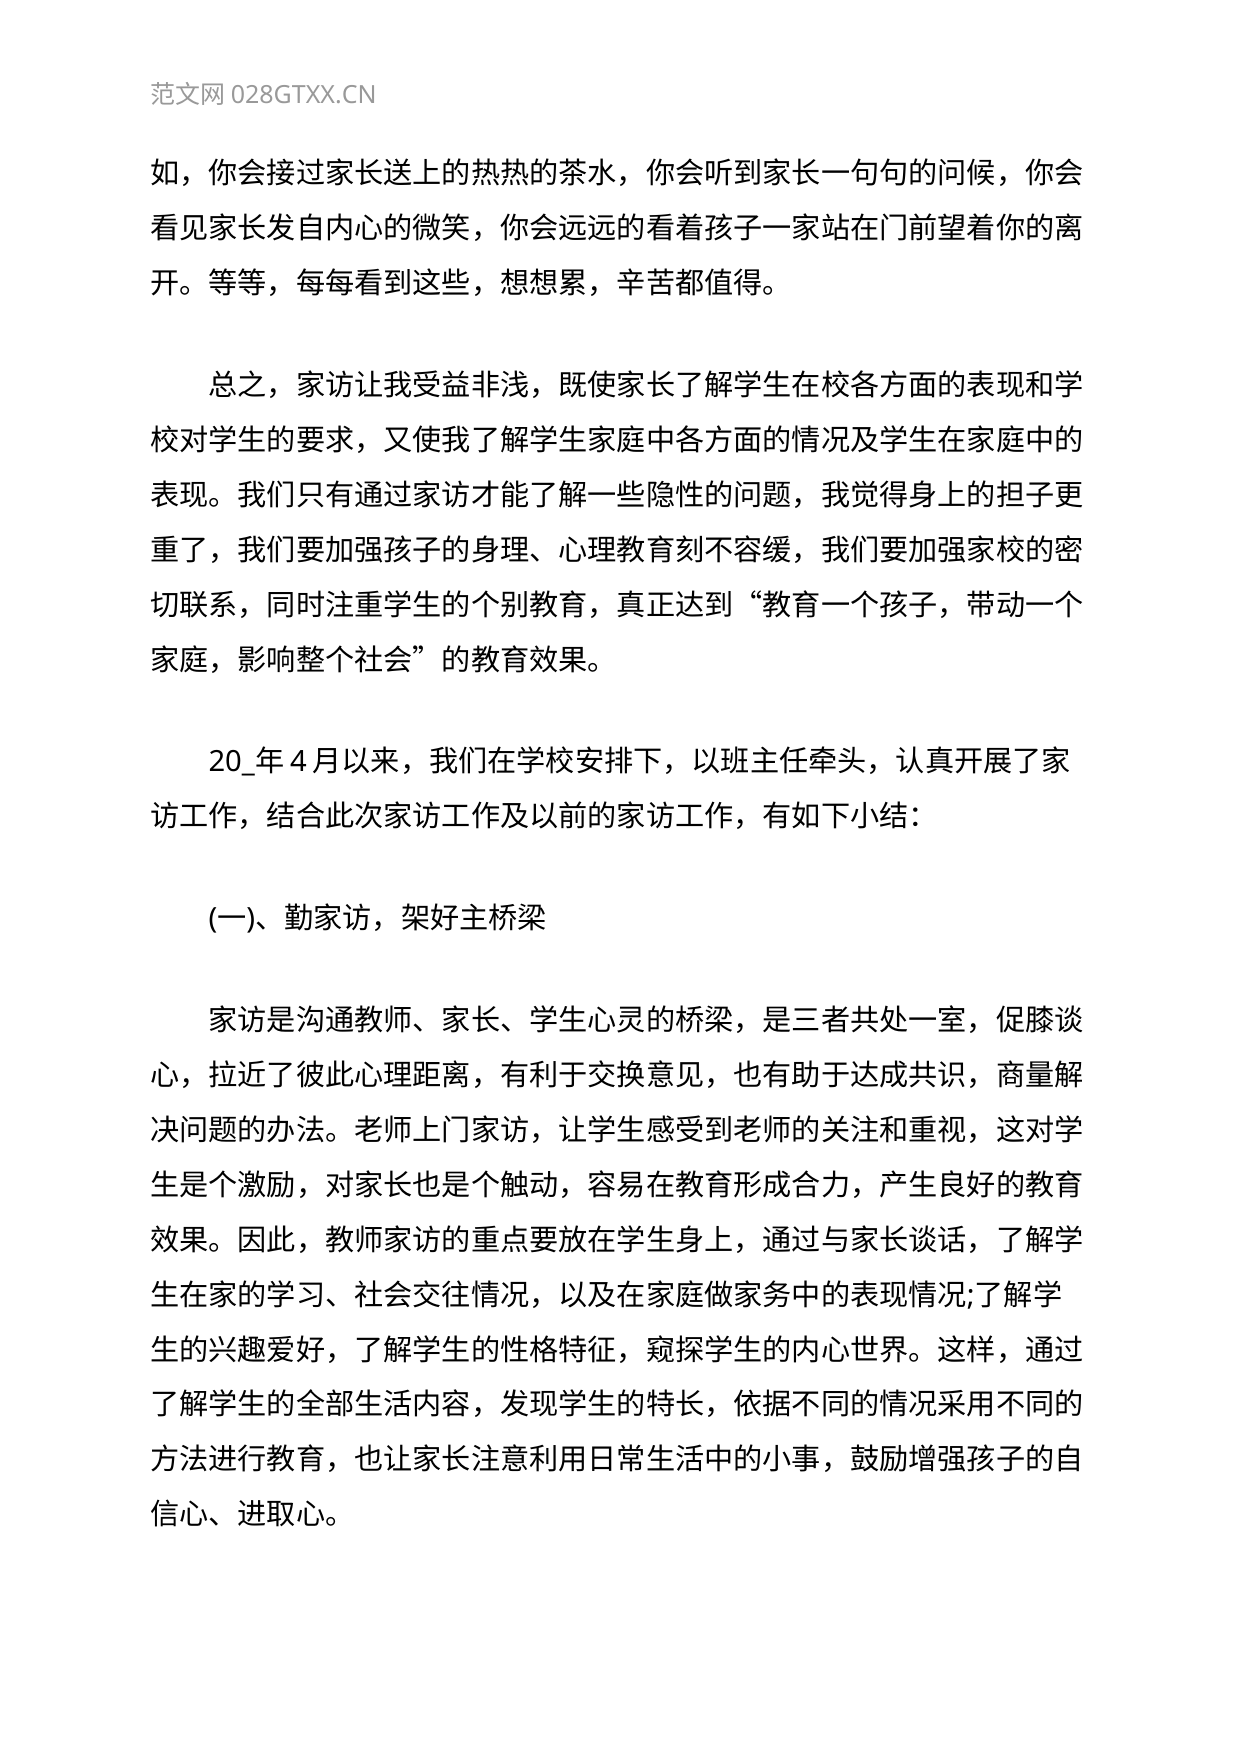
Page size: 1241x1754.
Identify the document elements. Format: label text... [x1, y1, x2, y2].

text 家访是沟通教师、家长、学生心灵的桥梁，是三者共处一室，促膝谈心，拉近了彼此心理距离，有利于交换意见，也有助于达成共识，商量解决问题的办法。老师上门家访，让学生感受到老师的关注和重视，这对学生是个激励，对家长也是个触动，容易在教育形成合力，产生良好的教育效果。因此，教师家访的重点要放在学生身上，通过与家长谈话，了解学生在家的学习、社会交往情况，以及在家庭做家务中的表现情况;了解学生的兴趣爱好，了解学生的性格特征，窥探学生的内心世界。这样，通过了解学生的全部生活内容，发现学生的特长，依据不同的情况采用不同的方法进行教育，也让家长注意利用日常生活中的小事，鼓励增强孩子的自信心、进取心。 [150, 997, 1090, 1533]
text (一)、勤家访，架好主桥梁 [150, 894, 1090, 937]
text 总之，家访让我受益非浅，既使家长了解学生在校各方面的表现和学校对学生的要求，又使我了解学生家庭中各方面的情况及学生在家庭中的表现。我们只有通过家访才能了解一些隐性的问题，我觉得身上的担子更重了，我们要加强孩子的身理、心理教育刻不容缓，我们要加强家校的密切联系，同时注重学生的个别教育，真正达到“教育一个孩子，带动一个家庭，影响整个社会”的教育效果。 [150, 362, 1090, 678]
text 20_年4月以来，我们在学校安排下，以班主任牵头，认真开展了家访工作，结合此次家访工作及以前的家访工作，有如下小结： [150, 738, 1090, 835]
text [150, 150, 1090, 302]
